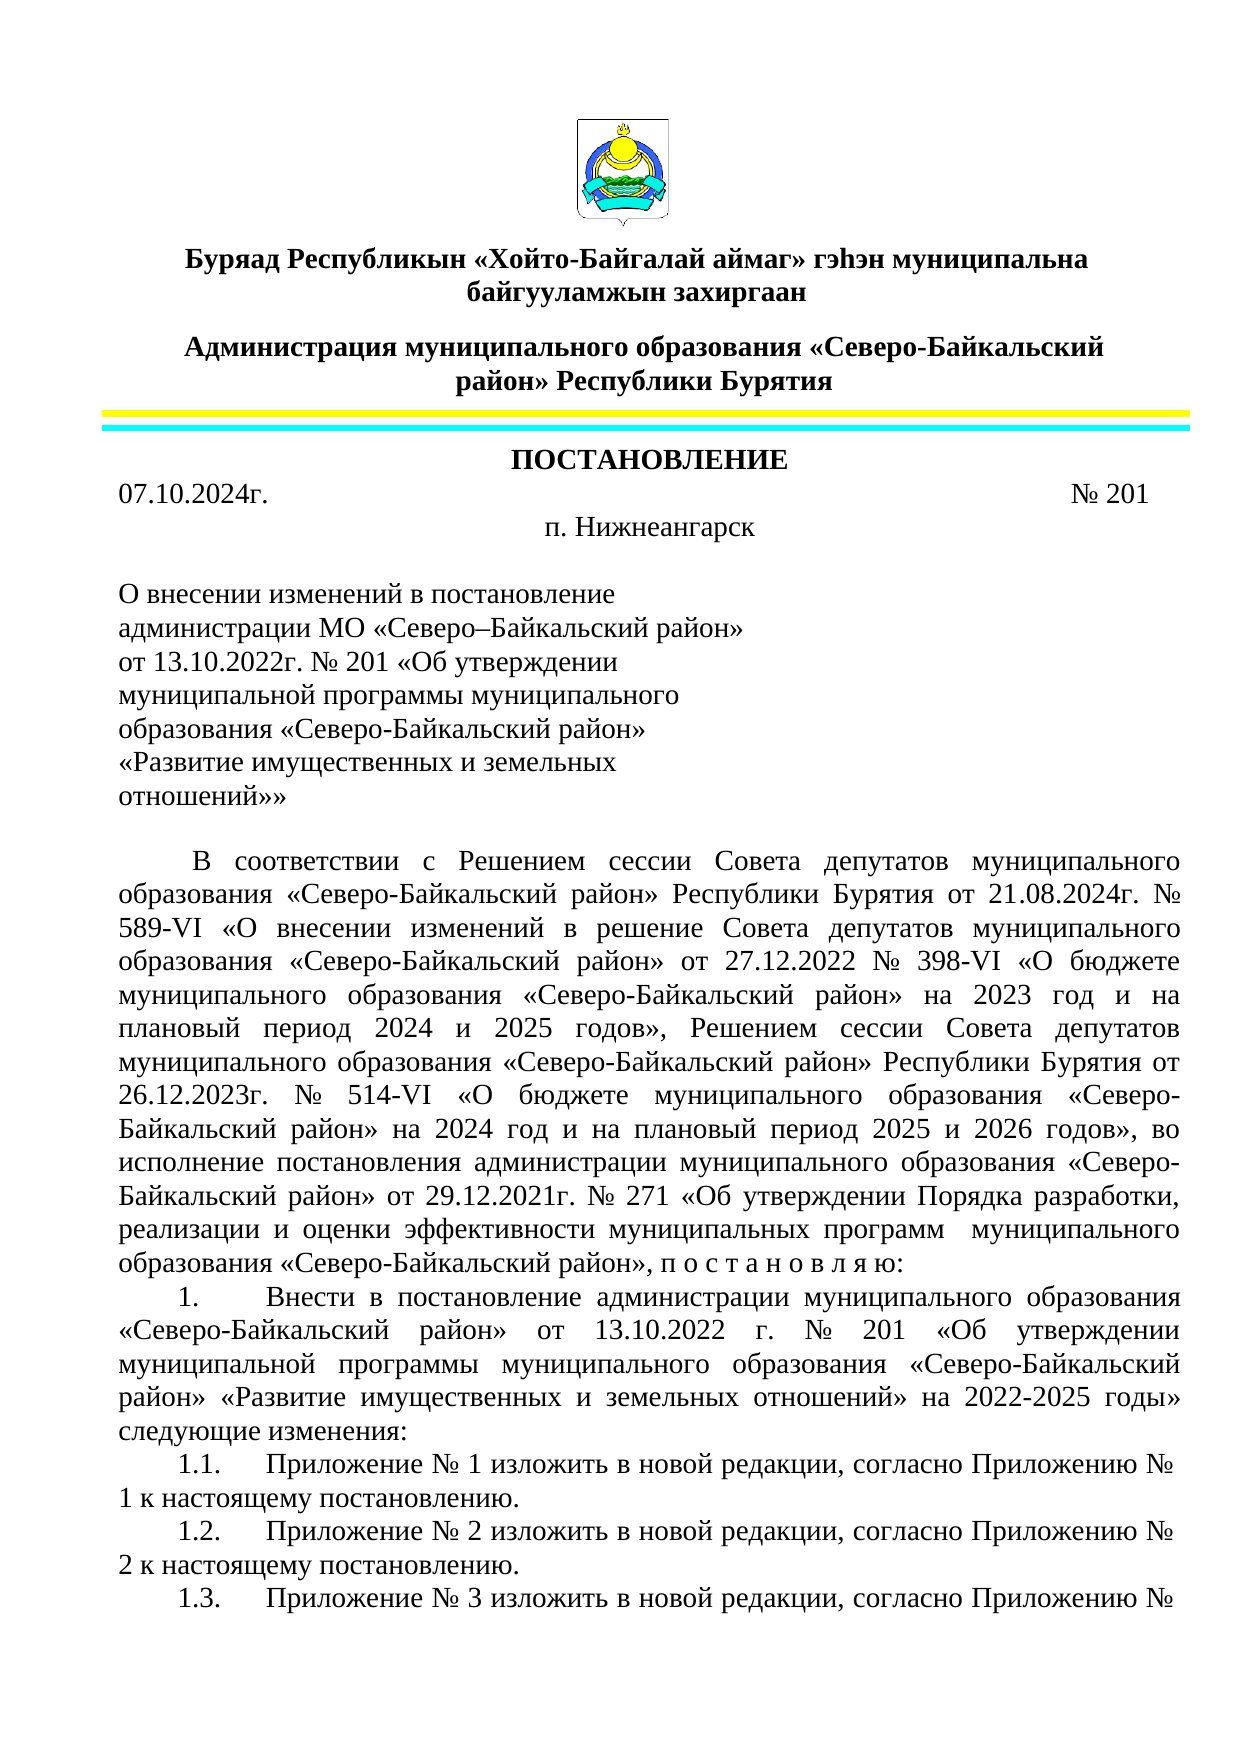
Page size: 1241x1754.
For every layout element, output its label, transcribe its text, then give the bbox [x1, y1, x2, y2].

list Приложение № 1 изложить в новой редакции, согласно Приложению № 1 к настоящему постановлению. [118, 1446, 1175, 1513]
text образования «Северо-Байкальский район» [118, 711, 1181, 744]
text О внесении изменений в постановление [118, 577, 1181, 610]
text муниципальной программы муниципального [118, 677, 1181, 711]
text ПОСТАНОВЛЕНИЕ [118, 442, 1181, 476]
list Приложение № 2 изложить в новой редакции, согласно Приложению № 2 к настоящему постановлению. [118, 1513, 1175, 1581]
text от 13.10.2022г. № 201 «Об утверждении [118, 644, 1181, 677]
text п. Нижнеангарск [118, 509, 1181, 543]
text 07.10.2024г. № 201 [118, 476, 1181, 509]
text администрации МО «Северо–Байкальский район» [118, 610, 1181, 644]
title «Развитие имущественных и земельных [118, 744, 1181, 778]
text В соответствии с Решением сессии Совета депутатов муниципального образования «Северо-Байкальский район» Республики Бурятия от 21.08.2024г. № 589-VI «О внесении изменений в решение Совета депутатов муниципального образования «Северо-Байкальский район» от 27.12.2022 № 398-VI «О бюджете муниципального образования «Северо-Байкальский район» на 2023 год и на плановый период 2024 и 2025 годов», Решением сессии Совета депутатов муниципального образования «Северо-Байкальский район» Республики Бурятия от 26.12.2023г. № 514-VI «О бюджете муниципального образования «Северо-Байкальский район» на 2024 год и на плановый период 2025 и 2026 годов», во исполнение постановления администрации муниципального образования «Северо-Байкальский район» от 29.12.2021г. № 271 «Об утверждении Порядка разработки, реализации и оценки эффективности муниципальных программ муниципального образования «Северо-Байкальский район», п о с т а н о в л я ю: [118, 843, 1181, 1279]
title отношений»» [118, 778, 1181, 811]
list Внести в постановление администрации муниципального образования «Северо-Байкальский район» от 13.10.2022 г. № 201 «Об утверждении муниципальной программы муниципального образования «Северо-Байкальский район» «Развитие имущественных и земельных отношений» на 2022-2025 годы» следующие изменения: [118, 1279, 1181, 1446]
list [118, 1581, 1175, 1614]
